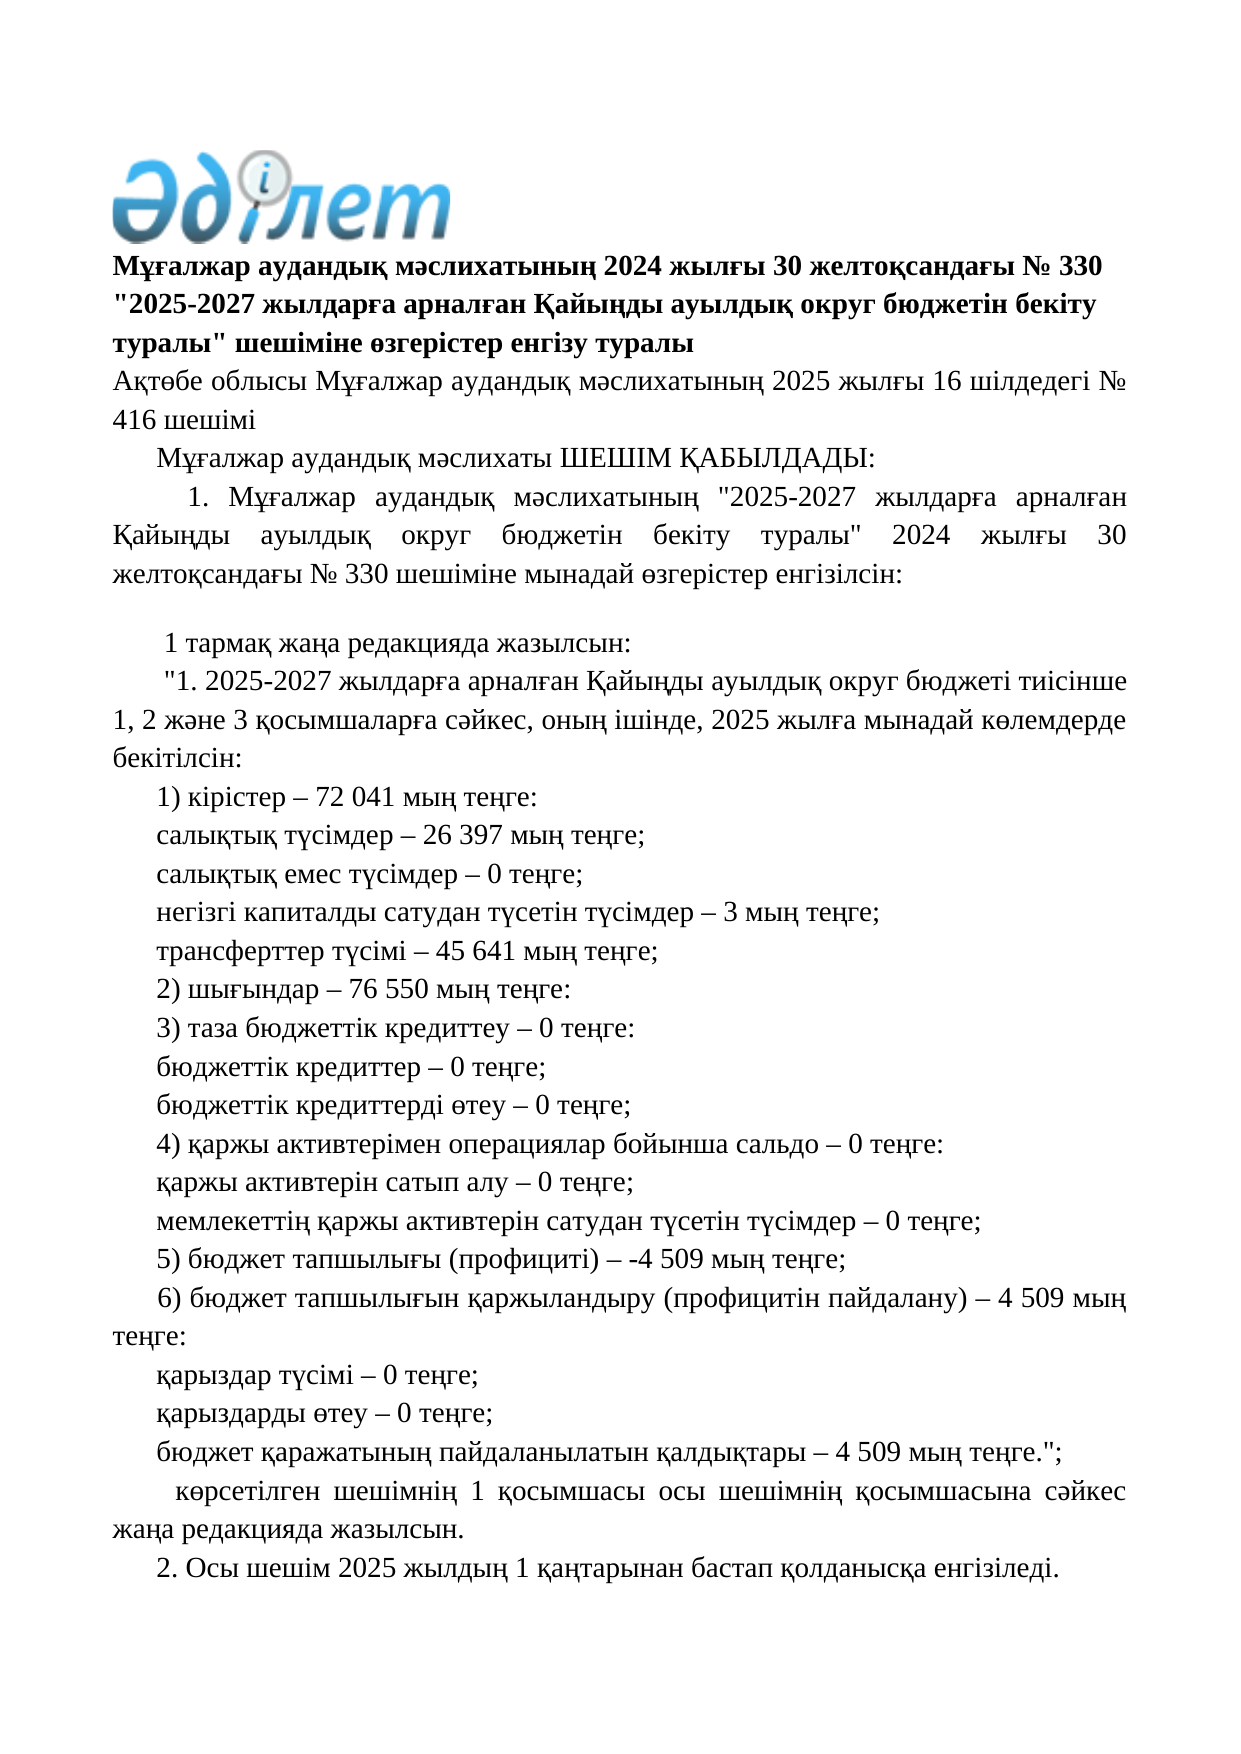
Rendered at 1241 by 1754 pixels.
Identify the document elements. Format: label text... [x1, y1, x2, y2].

text 2. Осы шешім 2025 жылдың 1 қаңтарынан бастап қолданысқа енгізіледі. [112, 1550, 1128, 1583]
text қаржы активтерін сатып алу – 0 теңге; [112, 1164, 1128, 1198]
picture [112, 150, 451, 244]
text қарыздар түсімі – 0 теңге; [112, 1357, 1128, 1391]
text Мұғалжар аудандық мәслихатының 2024 жылғы 30 желтоқсандағы № 330 "2025-2027 жылдарға арналған Қайыңды ауылдық округ бюджетін бекіту туралы" шешіміне өзгерістер енгізу туралы [112, 248, 1128, 358]
text Ақтөбе облысы Мұғалжар аудандық мәслихатының 2025 жылғы 16 шілдедегі № 416 шешімі [112, 363, 1128, 435]
text трансферттер түсімі – 45 641 мың теңге; [112, 933, 1128, 967]
text бюджеттік кредиттер – 0 теңге; [112, 1049, 1128, 1082]
text 2) шығындар – 76 550 мың теңге: [112, 972, 1128, 1005]
text 1) кірістер – 72 041 мың теңге: [112, 779, 1128, 812]
text 4) қаржы активтерімен операциялар бойынша сальдо – 0 теңге: [112, 1126, 1128, 1159]
text қарыздарды өтеу – 0 теңге; [112, 1396, 1128, 1429]
text 3) таза бюджеттік кредиттеу – 0 теңге: [112, 1010, 1128, 1044]
text көрсетілген шешімнің 1 қосымшасы осы шешімнің қосымшасына сәйкес жаңа редакцияда жазылсын. [112, 1473, 1128, 1545]
text 1. Мұғалжар аудандық мәслихатының "2025-2027 жылдарға арналған Қайыңды ауылдық округ бюджетін бекіту туралы" 2024 жылғы 30 желтоқсандағы № 330 шешіміне мынадай өзгерістер енгізілсін: [112, 479, 1128, 589]
text бюджет қаражатының пайдаланылатын қалдықтары – 4 509 мың теңге."; [112, 1434, 1128, 1468]
text "1. 2025-2027 жылдарға арналған Қайыңды ауылдық округ бюджеті тиісінше 1, 2 және 3 қосымшаларға сәйкес, оның ішінде, 2025 жылға мынадай көлемдерде бекітілсін: [112, 663, 1128, 774]
text салықтық емес түсімдер – 0 теңге; [112, 856, 1128, 889]
text 1 тармақ жаңа редакцияда жазылсын: [112, 625, 1128, 658]
text Мұғалжар аудандық мәслихаты ШЕШІМ ҚАБЫЛДАДЫ: [112, 440, 1128, 474]
text бюджеттік кредиттерді өтеу – 0 теңге; [112, 1087, 1128, 1121]
text негізгі капиталды сатудан түсетін түсімдер – 3 мың теңге; [112, 894, 1128, 928]
text 5) бюджет тапшылығы (профициті) – -4 509 мың теңге; [112, 1241, 1128, 1275]
text мемлекеттің қаржы активтерін сатудан түсетін түсімдер – 0 теңге; [112, 1203, 1128, 1236]
text 6) бюджет тапшылығын қаржыландыру (профицитін пайдалану) – 4 509 мың теңге: [112, 1280, 1128, 1352]
text салықтық түсімдер – 26 397 мың теңге; [112, 817, 1128, 851]
